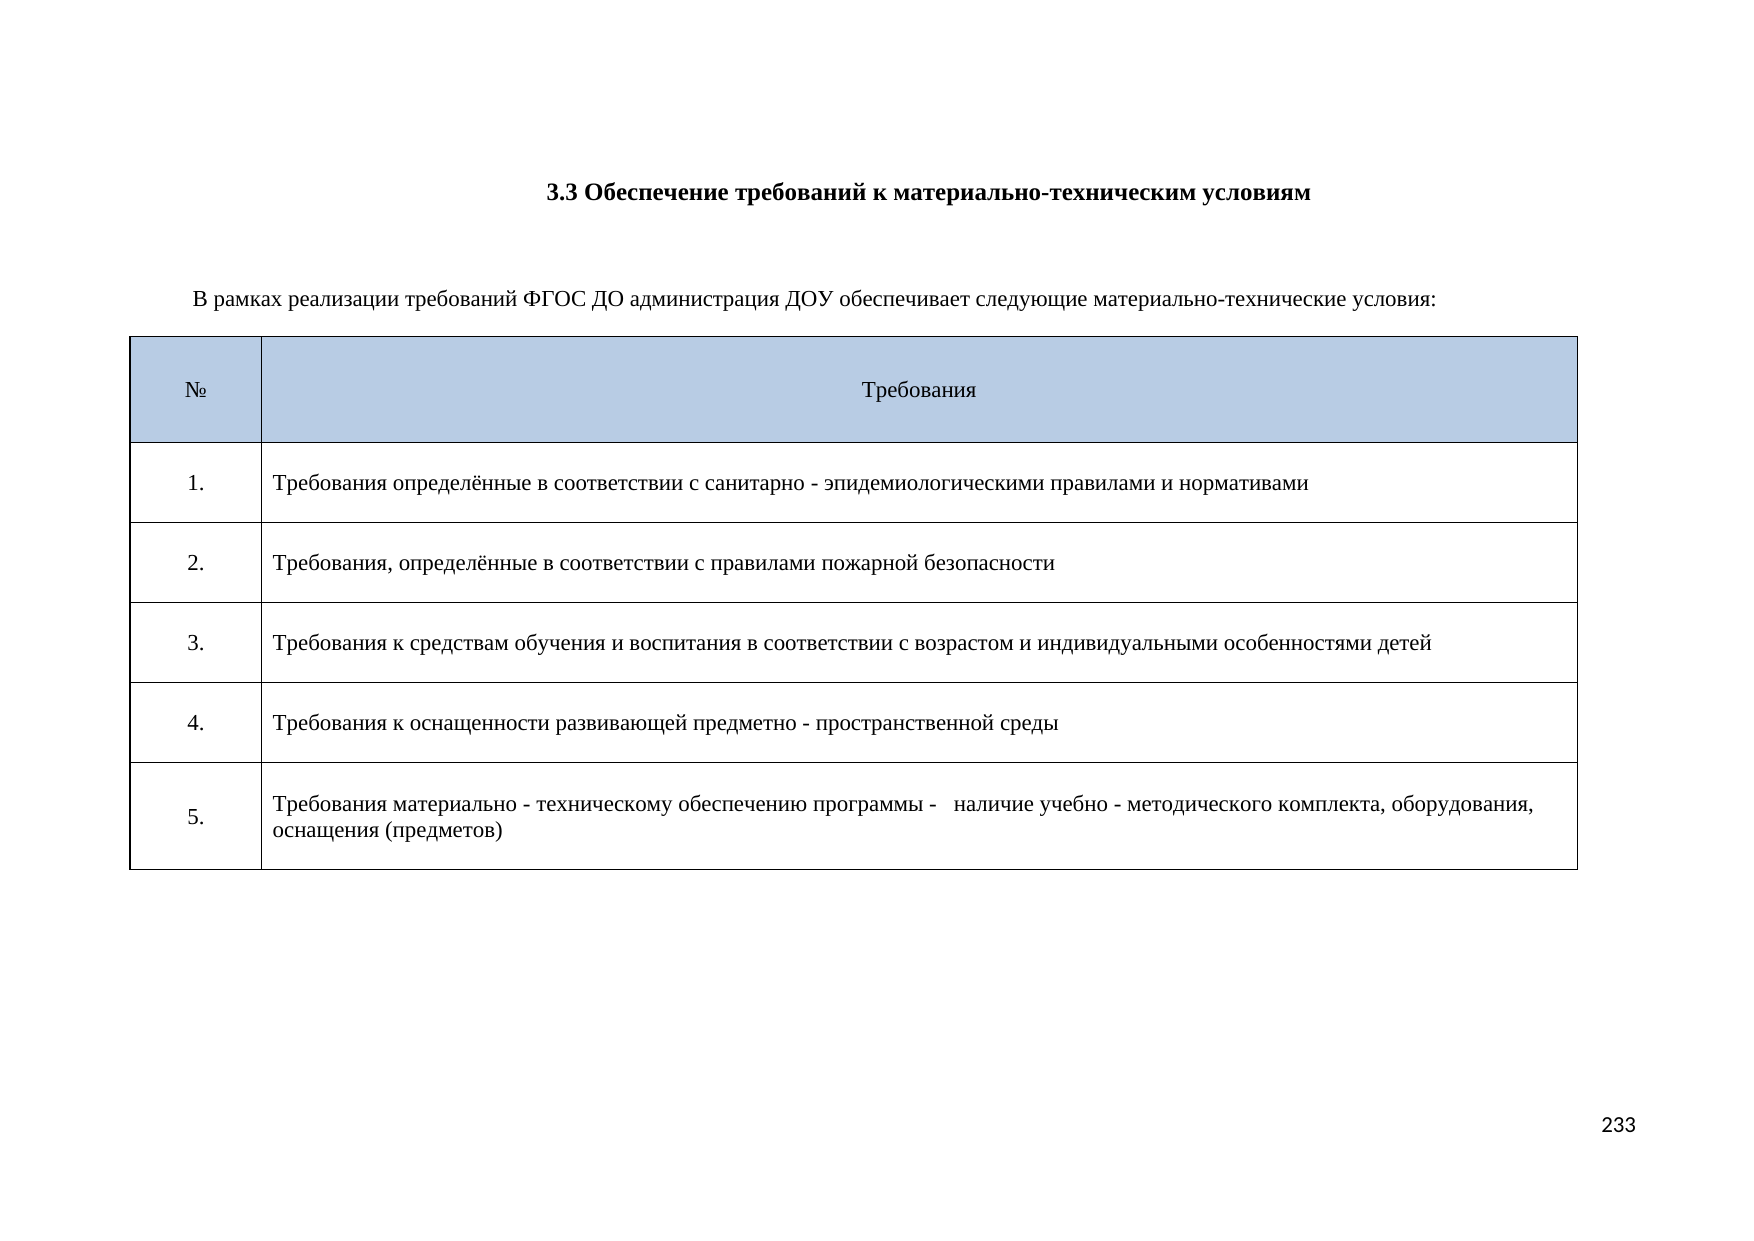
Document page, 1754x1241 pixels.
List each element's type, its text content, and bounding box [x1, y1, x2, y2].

text 3.3 Обеспечение требований к материально-техническим условиям [118, 177, 1636, 206]
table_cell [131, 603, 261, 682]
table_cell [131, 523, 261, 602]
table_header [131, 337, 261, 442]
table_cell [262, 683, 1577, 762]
text В рамках реализации требований ФГОС ДО администрация ДОУ обеспечивает следующие материально-технические условия: [118, 285, 1636, 311]
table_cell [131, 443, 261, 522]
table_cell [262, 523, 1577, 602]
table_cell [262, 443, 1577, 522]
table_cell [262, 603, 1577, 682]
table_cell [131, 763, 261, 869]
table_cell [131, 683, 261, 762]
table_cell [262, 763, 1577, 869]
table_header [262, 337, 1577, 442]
